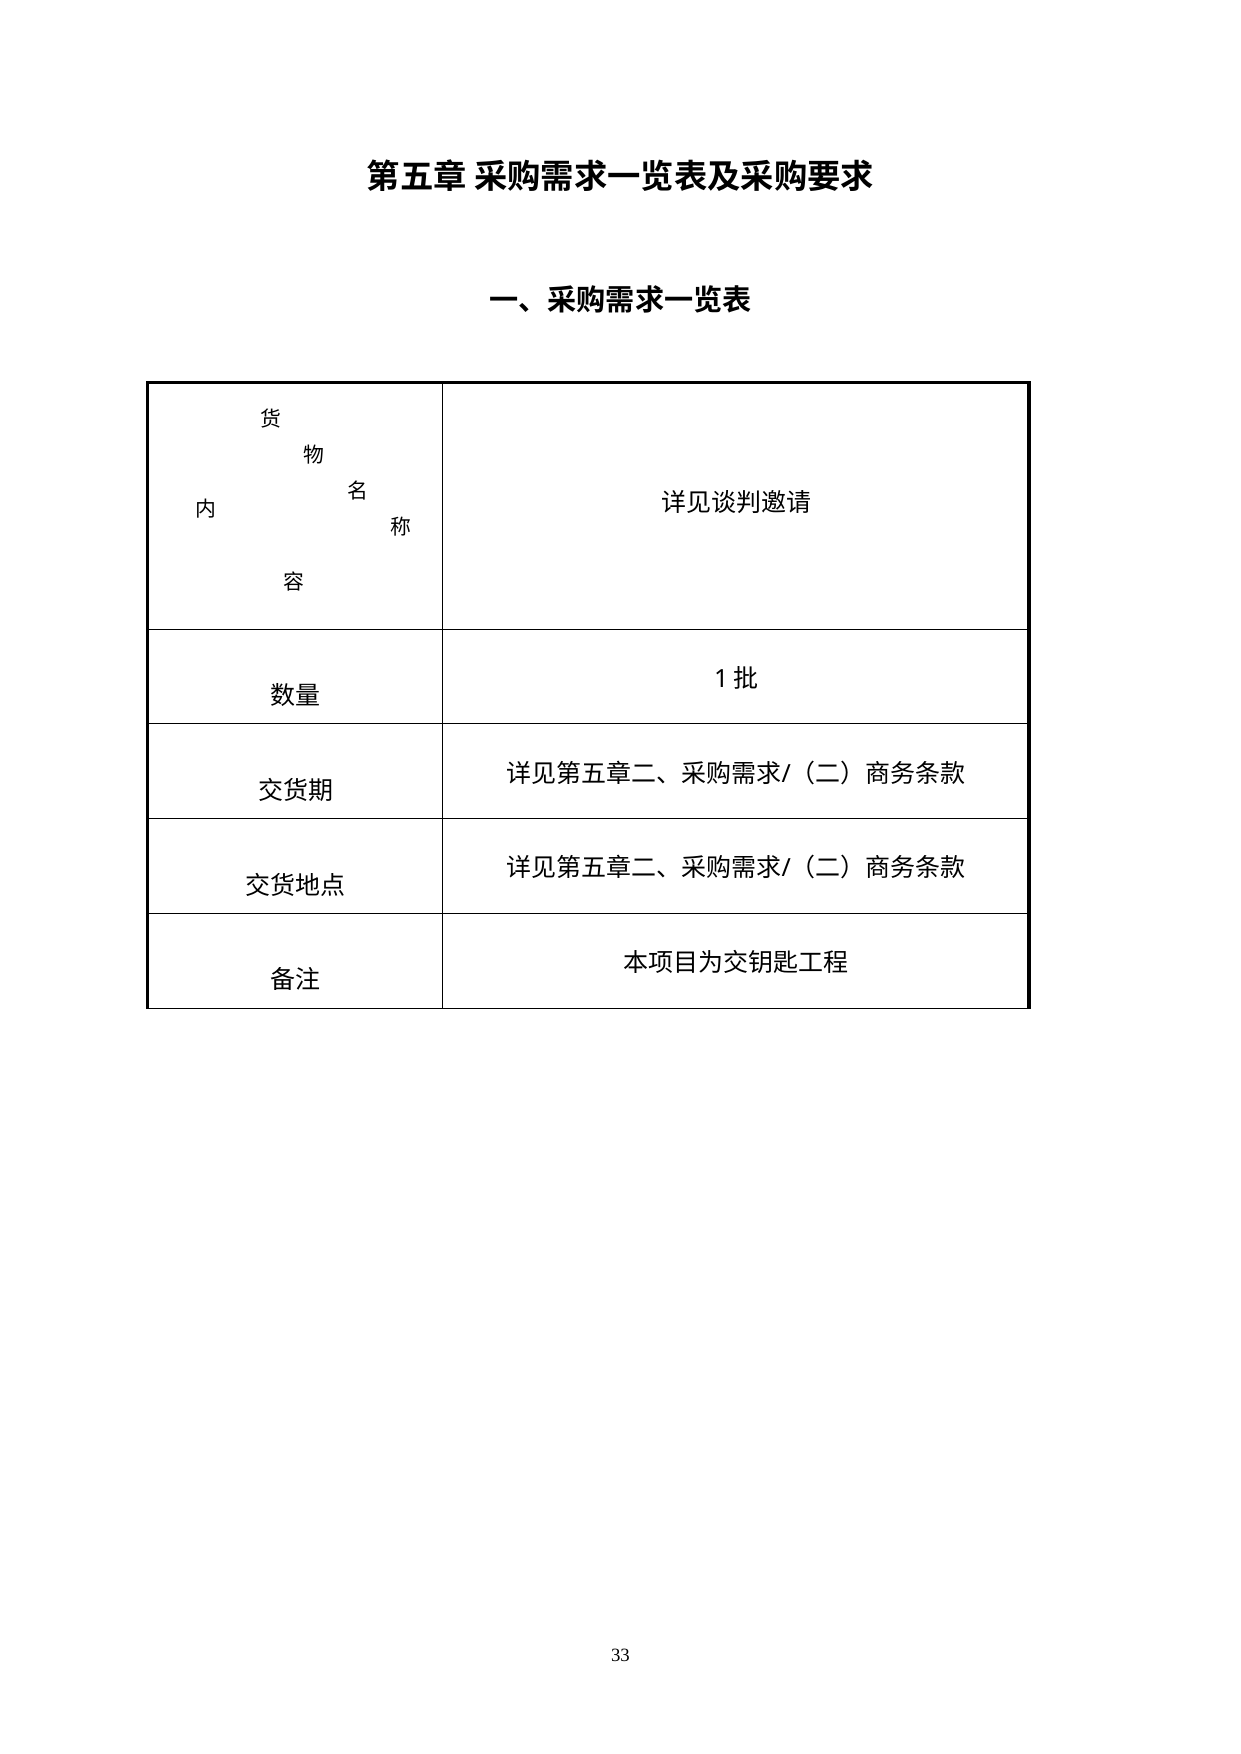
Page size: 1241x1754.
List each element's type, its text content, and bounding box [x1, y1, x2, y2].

subtitle 一、采购需求一览表 [148, 272, 1092, 320]
table_cell 详见第五章二、采购需求/（二）商务条款 [443, 724, 1027, 818]
table_cell 数量 [149, 630, 442, 723]
table_header [149, 384, 442, 628]
table_cell 备注 [149, 914, 442, 1008]
table_cell 本项目为交钥匙工程 [443, 914, 1027, 1008]
subtitle 第五章 采购需求一览表及采购要求 [148, 150, 1092, 198]
table_header 详见谈判邀请 [443, 384, 1027, 628]
table_cell 1批 [443, 630, 1027, 723]
table_cell 交货地点 [149, 819, 442, 913]
table_cell 交货期 [149, 724, 442, 818]
table_cell 详见第五章二、采购需求/（二）商务条款 [443, 819, 1027, 913]
